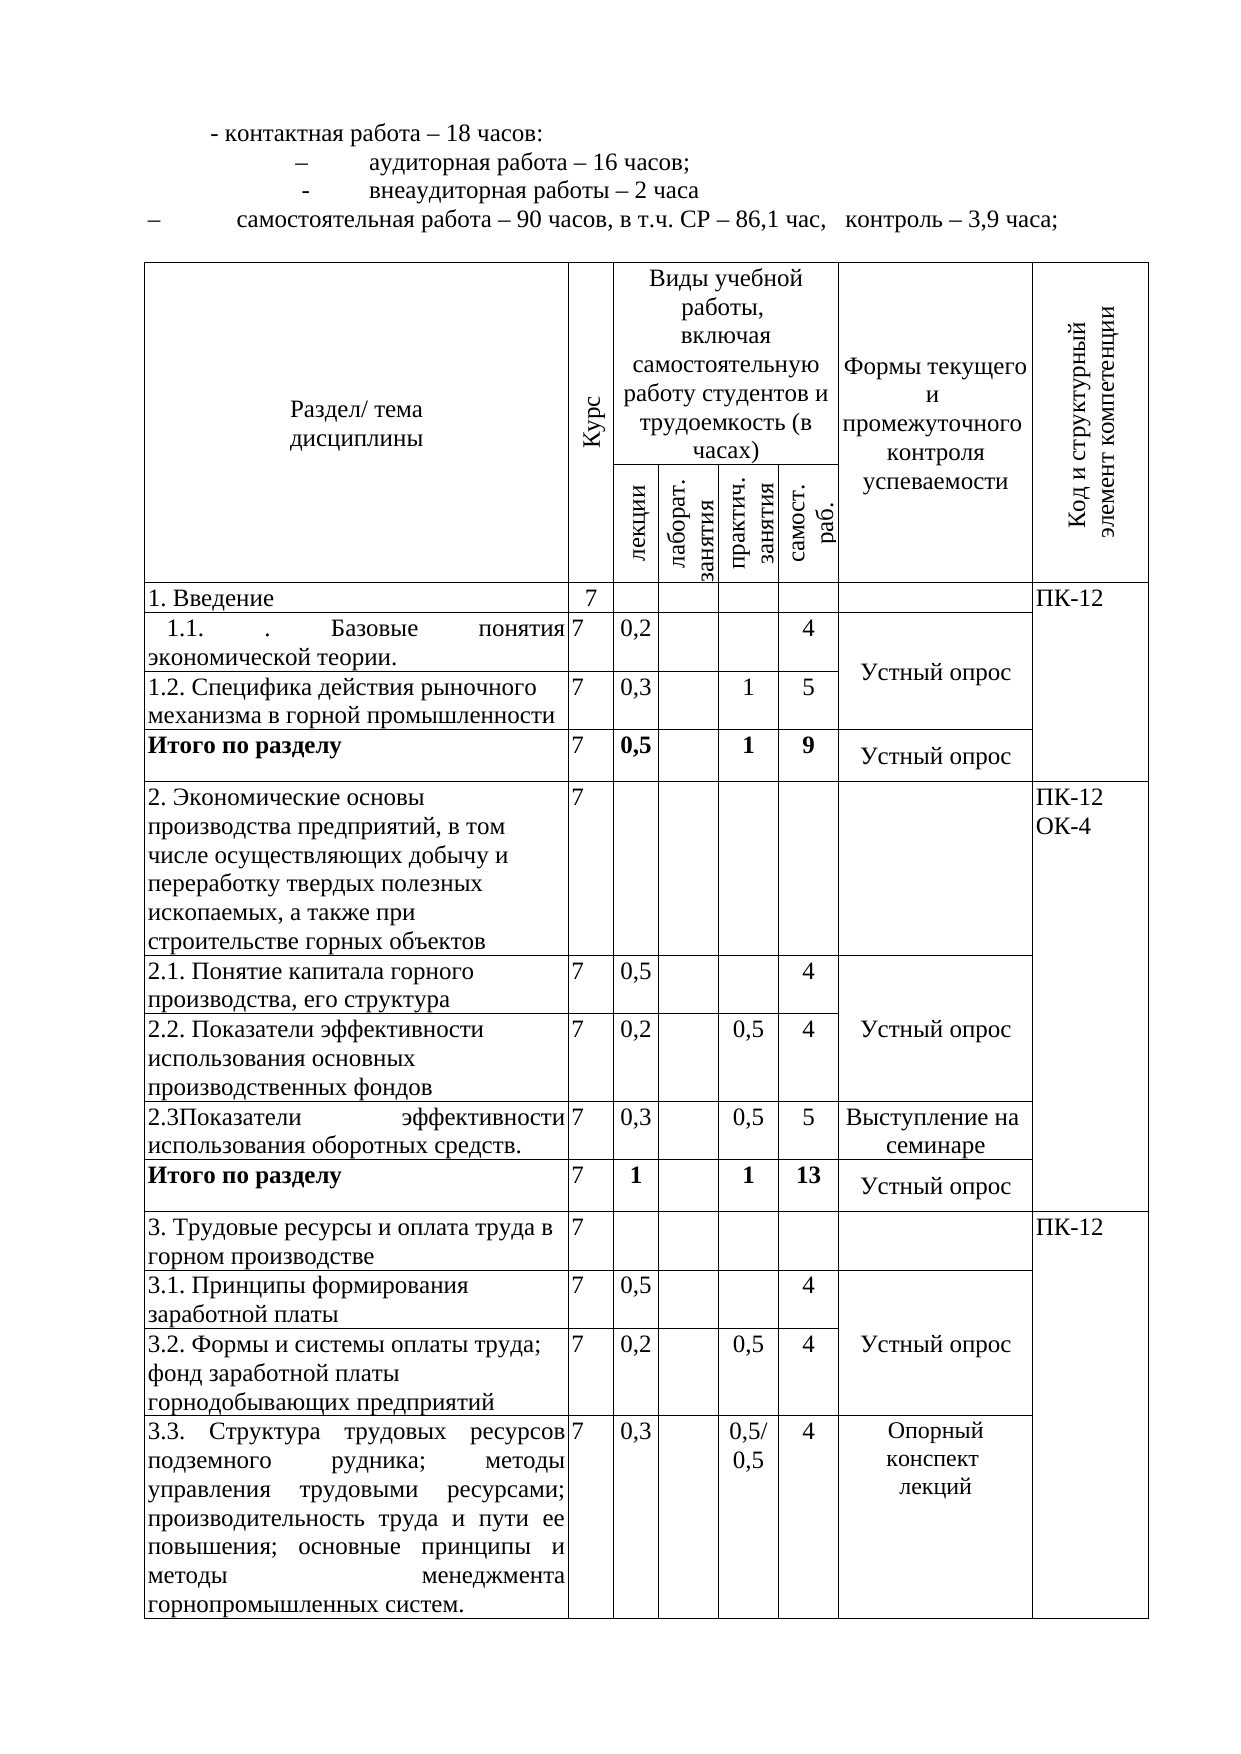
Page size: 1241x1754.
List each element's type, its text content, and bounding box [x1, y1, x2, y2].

table_cell 7 [569, 1102, 613, 1159]
table_cell 2.2. Показатели эффективности использования основных производственных фондов [145, 1014, 568, 1101]
table_cell 7 [569, 1014, 613, 1101]
table_cell [659, 672, 718, 729]
table_cell ПК-12 [1033, 583, 1148, 781]
table_cell Устный опрос [839, 730, 1032, 781]
table_cell самост. раб. [779, 465, 838, 582]
table_cell [839, 583, 1032, 612]
table_cell [659, 956, 718, 1013]
table_cell 2. Экономические основы производства предприятий, в том числе осуществляющих добычу и переработку твердых полезных ископаемых, а также при строительстве горных объектов [145, 782, 568, 955]
table_cell 7 [569, 730, 613, 781]
table_cell [719, 956, 778, 1013]
table_cell Итого по разделу [145, 1160, 568, 1211]
table_cell 7 [569, 672, 613, 729]
table_cell [659, 782, 718, 955]
table_cell [659, 1160, 718, 1211]
table_cell [659, 730, 718, 781]
table_cell 1 [614, 1160, 658, 1211]
table_cell 2.3Показатели эффективности использования оборотных средств. [145, 1102, 568, 1159]
table_header Курс [569, 263, 613, 582]
table_header Виды учебной работы, включая самостоятельную работу студентов и трудоемкость (в часах) [614, 263, 838, 464]
table_cell [614, 1212, 658, 1269]
table_cell 3.3. Структура трудовых ресурсов подземного рудника; методы управления трудовыми ресурсами; производительность труда и пути ее повышения; основные принципы и методы менеджмента горнопромышленных систем. [145, 1416, 568, 1618]
table_cell [659, 583, 718, 612]
table_cell [719, 1212, 778, 1269]
table_cell [659, 1014, 718, 1101]
table_cell 4 [779, 956, 838, 1013]
table_cell 7 [569, 1271, 613, 1328]
table_cell 7 [569, 1416, 613, 1618]
table_cell 4 [779, 1014, 838, 1101]
text – аудиторная работа – 16 часов; [148, 147, 1152, 176]
table_cell Итого по разделу [145, 730, 568, 781]
table_cell 4 [779, 1271, 838, 1328]
table_header Код и структурный элемент компетенции [1033, 263, 1148, 582]
table_cell Выступление на семинаре [839, 1102, 1032, 1159]
text - внеаудиторная работы – 2 часа [148, 176, 1152, 204]
table_cell 0,3 [614, 1416, 658, 1618]
table_cell практич. занятия [719, 465, 778, 582]
table_cell 0,2 [614, 1329, 658, 1415]
table_cell 1 [719, 1160, 778, 1211]
table_cell ПК-12 ОК-4 [1033, 782, 1148, 1211]
table_header Раздел/ тема дисциплины [145, 263, 568, 582]
table_cell 0,5 [719, 1014, 778, 1101]
table_cell [659, 1271, 718, 1328]
table_cell Устный опрос [839, 613, 1032, 729]
table_cell [719, 583, 778, 612]
table_cell 1 [719, 672, 778, 729]
table_cell 4 [779, 1416, 838, 1618]
table_cell 0,5 [719, 1329, 778, 1415]
table_cell 7 [569, 583, 613, 612]
table_cell [659, 1416, 718, 1618]
table_cell 13 [779, 1160, 838, 1211]
table_cell [779, 782, 838, 955]
table_cell [719, 613, 778, 671]
table_cell Устный опрос [839, 956, 1032, 1101]
table_cell 0,5 [614, 730, 658, 781]
text – самостоятельная работа – 90 часов, в т.ч. СР – 86,1 час, контроль – 3,9 часа; [148, 204, 1152, 233]
table_cell Устный опрос [839, 1271, 1032, 1415]
table_cell 1. Введение [145, 583, 568, 612]
table_cell [659, 1212, 718, 1269]
table_cell [659, 1102, 718, 1159]
table_cell 7 [569, 1329, 613, 1415]
table_cell 7 [569, 956, 613, 1013]
table_cell 3. Трудовые ресурсы и оплата труда в горном производстве [145, 1212, 568, 1269]
table_cell Опорный конспект лекций [839, 1416, 1032, 1618]
table_cell 7 [569, 782, 613, 955]
table_cell 4 [779, 1329, 838, 1415]
table_cell [779, 1212, 838, 1269]
table_cell 1 [719, 730, 778, 781]
table_cell 5 [779, 672, 838, 729]
table_cell [839, 1212, 1032, 1269]
table_header Формы текущего и промежуточного контроля успеваемости [839, 263, 1032, 582]
table_cell [659, 1329, 718, 1415]
table_cell 9 [779, 730, 838, 781]
table_cell [614, 782, 658, 955]
table_cell 0,5 [614, 1271, 658, 1328]
table_cell 0,3 [614, 672, 658, 729]
table_cell 7 [569, 613, 613, 671]
table_cell лекции [614, 465, 658, 582]
table_cell [614, 583, 658, 612]
table_cell лаборат. занятия [659, 465, 718, 582]
text - контактная работа – 18 часов: [148, 118, 1152, 147]
table_cell ПК-12 [1033, 1212, 1148, 1618]
table_cell [719, 782, 778, 955]
table_cell 0,5/ 0,5 [719, 1416, 778, 1618]
table_cell 1.1. . Базовые понятия экономической теории. [145, 613, 568, 671]
table_cell [779, 583, 838, 612]
table_cell [659, 613, 718, 671]
table_cell 7 [569, 1212, 613, 1269]
table_cell [839, 782, 1032, 955]
table_cell [719, 1271, 778, 1328]
table_cell 7 [569, 1160, 613, 1211]
table_cell 0,3 [614, 1102, 658, 1159]
table_cell 0,2 [614, 1014, 658, 1101]
table_cell 0,5 [719, 1102, 778, 1159]
table_cell 0,2 [614, 613, 658, 671]
table_cell 3.2. Формы и системы оплаты труда; фонд заработной платы горнодобывающих предприятий [145, 1329, 568, 1415]
table_cell 1.2. Специфика действия рыночного механизма в горной промышленности [145, 672, 568, 729]
table_cell 4 [779, 613, 838, 671]
table_cell 0,5 [614, 956, 658, 1013]
table_cell Устный опрос [839, 1160, 1032, 1211]
table_cell 5 [779, 1102, 838, 1159]
